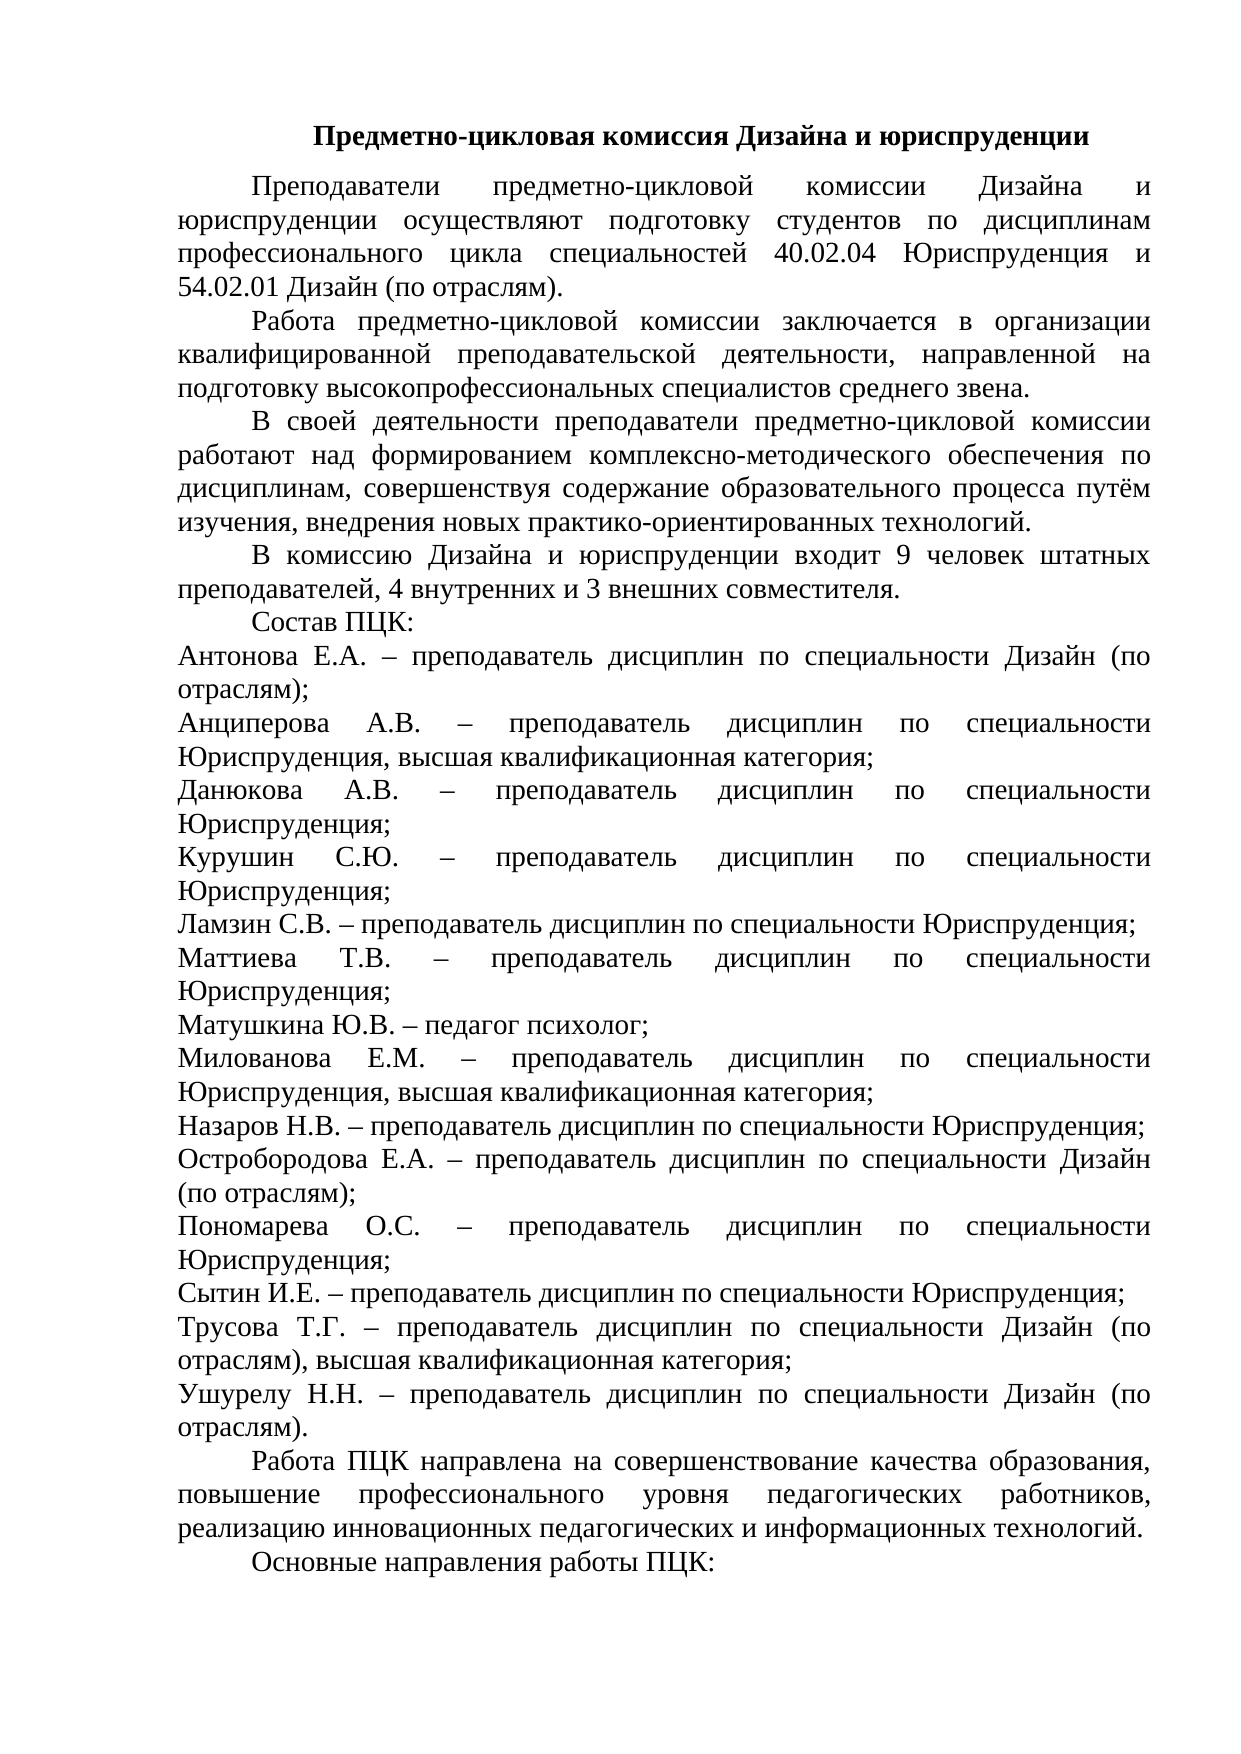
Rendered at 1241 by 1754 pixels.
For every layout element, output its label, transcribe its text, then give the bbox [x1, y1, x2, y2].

text Пономарева О.С. – преподаватель дисциплин по специальности Юриспруденция; [177, 1208, 1152, 1275]
text Данюкова А.В. – преподаватель дисциплин по специальности Юриспруденция; [177, 772, 1152, 839]
text Состав ПЦК: [177, 604, 1152, 638]
text Работа предметно-цикловой комиссии заключается в организации квалифицированной преподавательской деятельности, направленной на подготовку высокопрофессиональных специалистов среднего звена. [177, 303, 1152, 403]
text Преподаватели предметно-цикловой комиссии Дизайна и юриспруденции осуществляют подготовку студентов по дисциплинам профессионального цикла специальностей 40.02.04 Юриспруденция и 54.02.01 Дизайн (по отраслям). [177, 168, 1152, 303]
text Курушин С.Ю. – преподаватель дисциплин по специальности Юриспруденция; [177, 839, 1152, 906]
text Назаров Н.В. – преподаватель дисциплин по специальности Юриспруденция; [177, 1108, 1152, 1141]
text Работа ПЦК направлена на совершенствование качества образования, повышение профессионального уровня педагогических работников, реализацию инновационных педагогических и информационных технологий. [177, 1443, 1152, 1544]
text Сытин И.Е. – преподаватель дисциплин по специальности Юриспруденция; [177, 1275, 1152, 1309]
text Матушкина Ю.В. – педагог психолог; [177, 1007, 1152, 1041]
text Предметно-цикловая комиссия Дизайна и юриспруденции [177, 118, 1152, 152]
text Милованова Е.М. – преподаватель дисциплин по специальности Юриспруденция, высшая квалификационная категория; [177, 1041, 1152, 1108]
text Ламзин С.В. – преподаватель дисциплин по специальности Юриспруденция; [177, 906, 1152, 940]
text Основные направления работы ПЦК: [177, 1544, 1152, 1577]
text Трусова Т.Г. – преподаватель дисциплин по специальности Дизайн (по отраслям), высшая квалификационная категория; [177, 1309, 1152, 1376]
text Маттиева Т.В. – преподаватель дисциплин по специальности Юриспруденция; [177, 940, 1152, 1007]
text Антонова Е.А. – преподаватель дисциплин по специальности Дизайн (по отраслям); [177, 638, 1152, 705]
text В комиссию Дизайна и юриспруденции входит 9 человек штатных преподавателей, 4 внутренних и 3 внешних совместителя. [177, 537, 1152, 604]
text Анциперова А.В. – преподаватель дисциплин по специальности Юриспруденция, высшая квалификационная категория; [177, 705, 1152, 772]
text Ушурелу Н.Н. – преподаватель дисциплин по специальности Дизайн (по отраслям). [177, 1376, 1152, 1443]
text Остробородова Е.А. – преподаватель дисциплин по специальности Дизайн (по отраслям); [177, 1141, 1152, 1208]
text В своей деятельности преподаватели предметно-цикловой комиссии работают над формированием комплексно-методического обеспечения по дисциплинам, совершенствуя содержание образовательного процесса путём изучения, внедрения новых практико-ориентированных технологий. [177, 403, 1152, 537]
